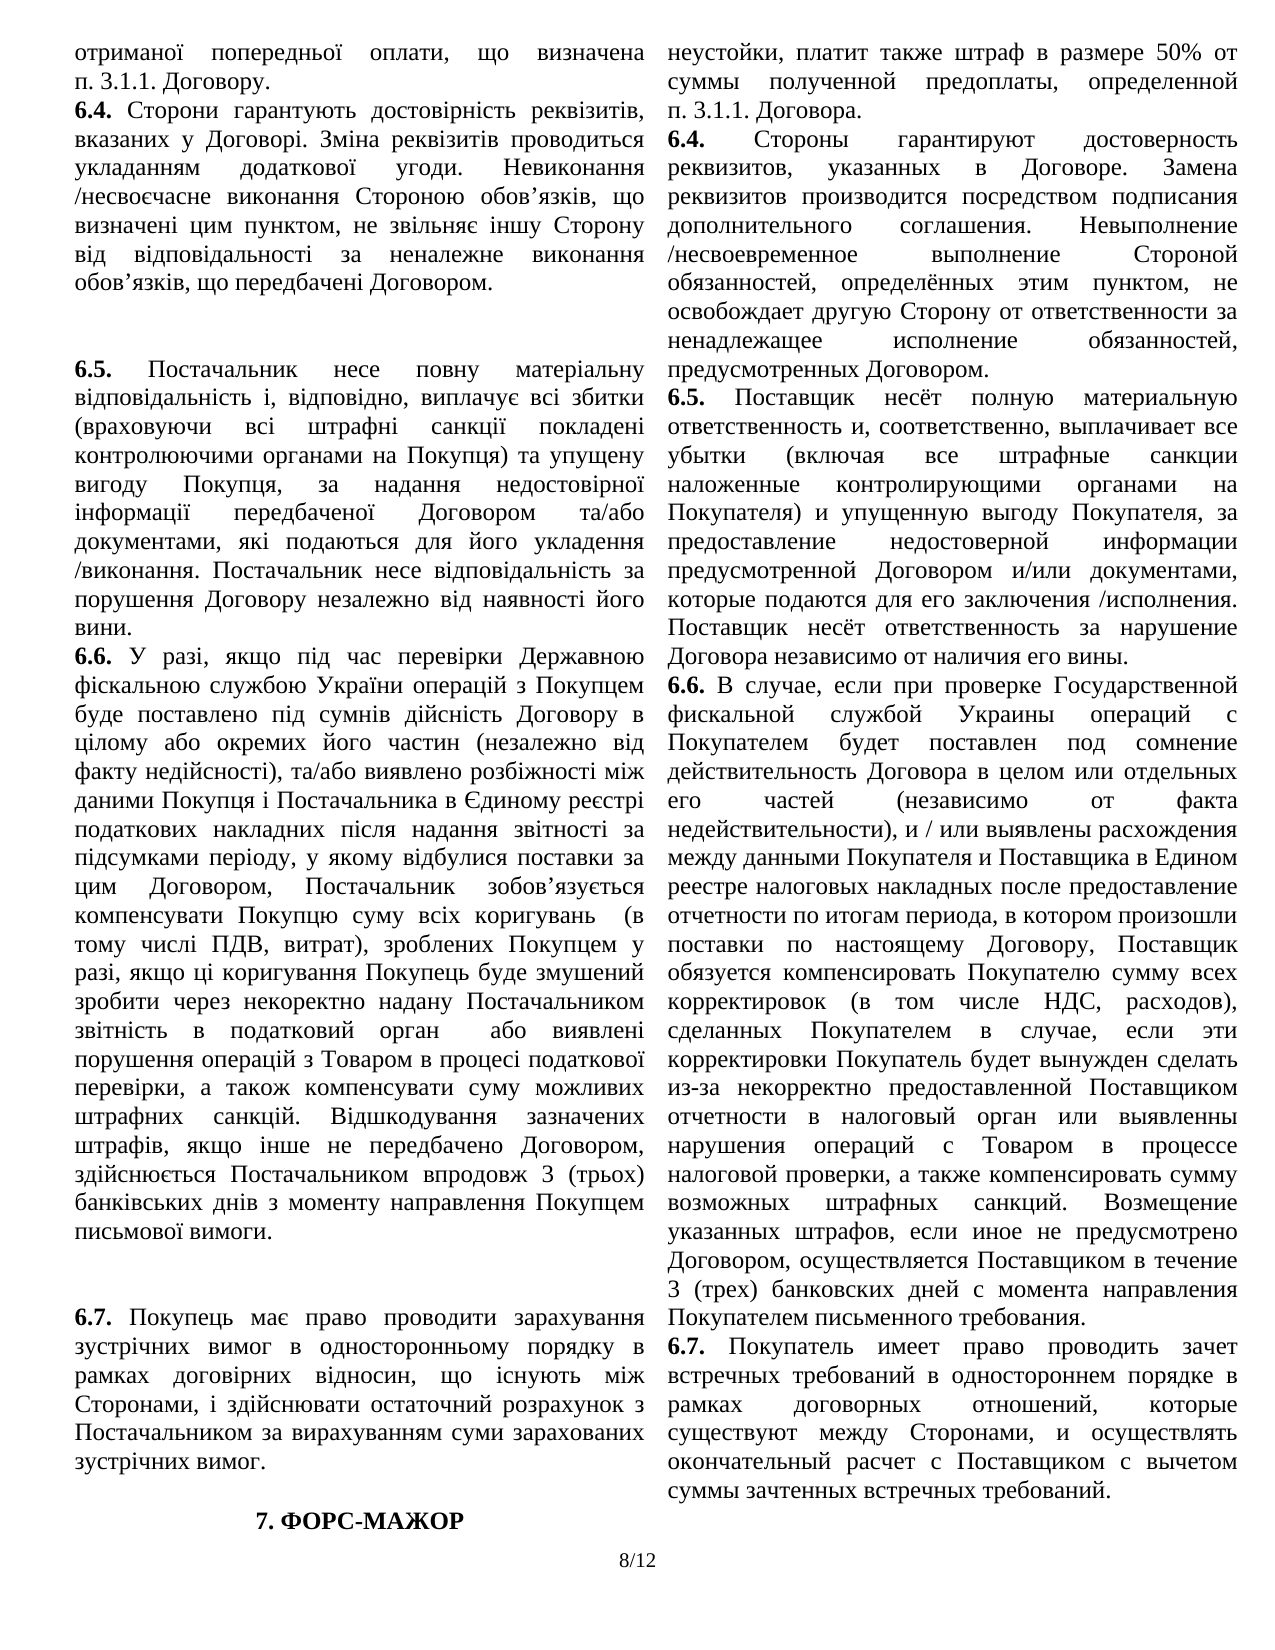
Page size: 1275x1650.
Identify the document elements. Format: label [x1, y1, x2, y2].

table_header [63, 38, 656, 1535]
table_header [656, 38, 1249, 1535]
